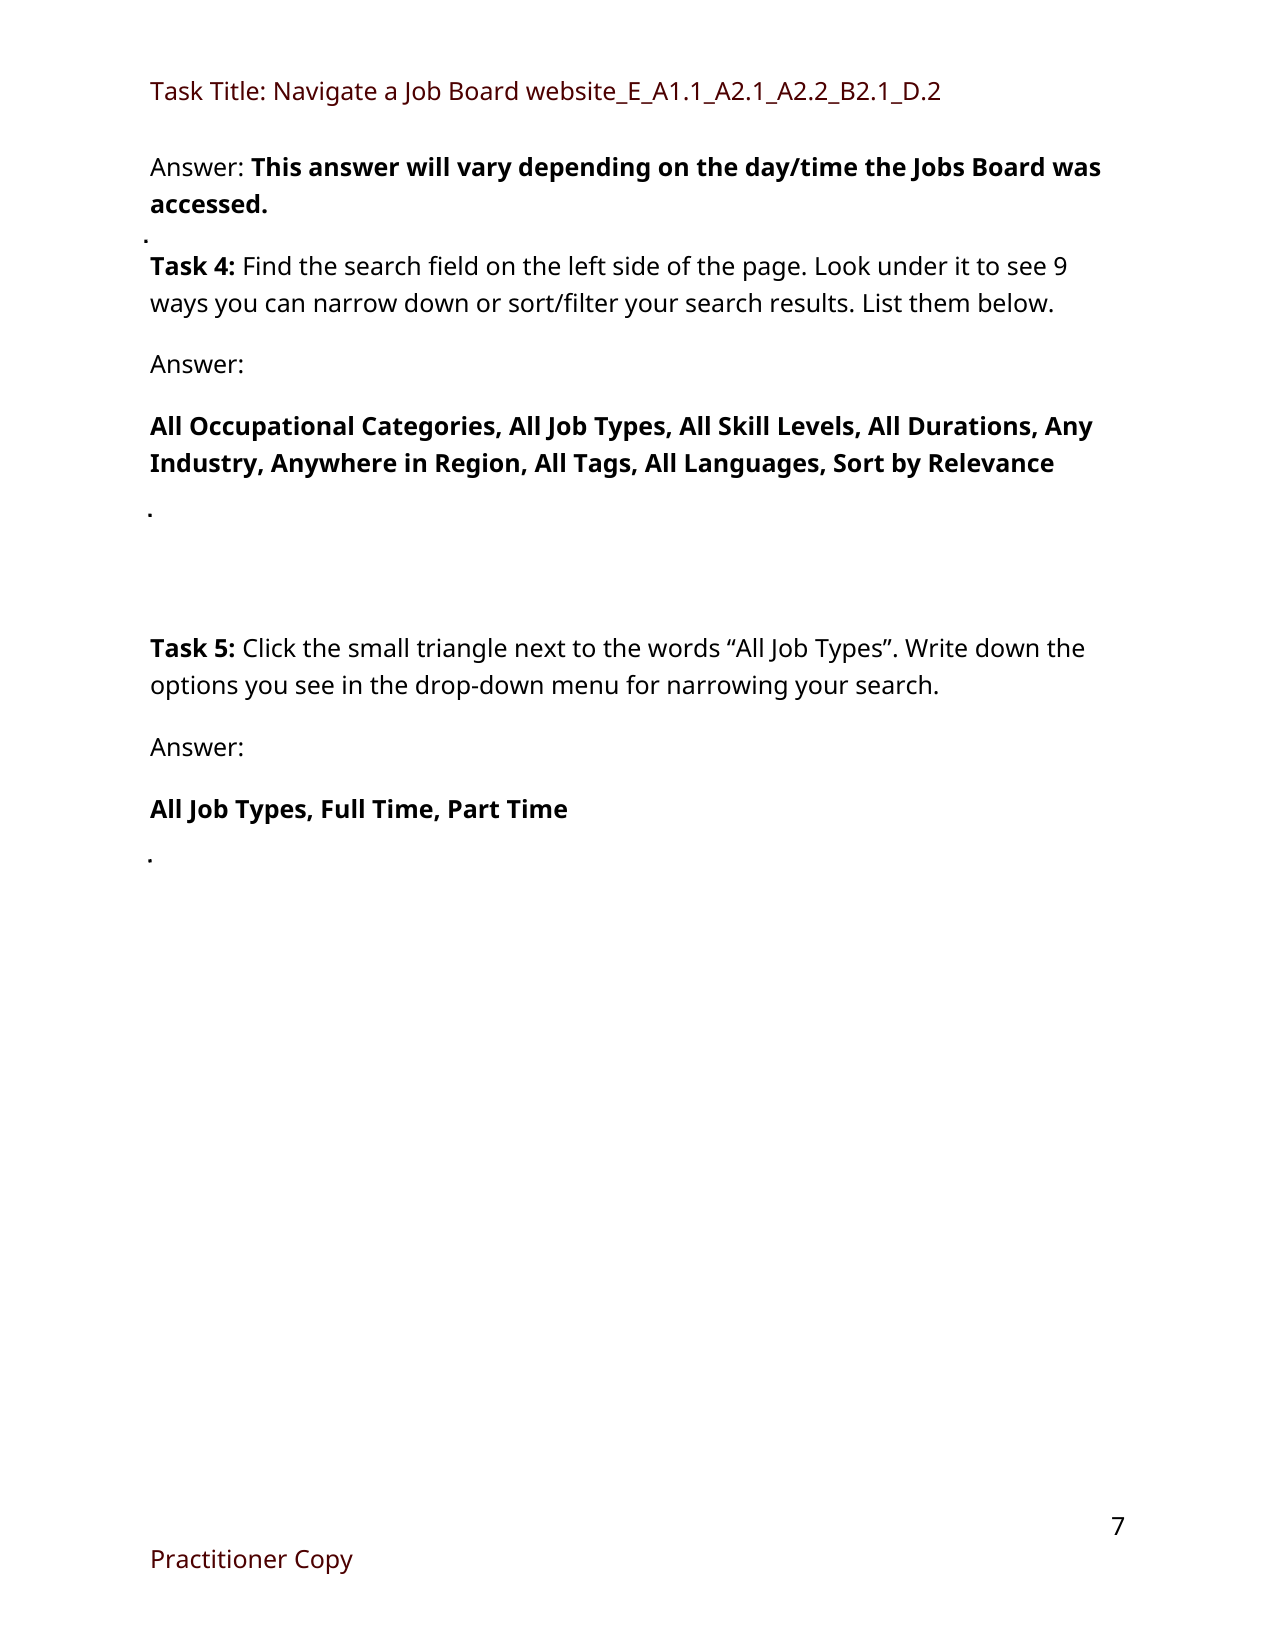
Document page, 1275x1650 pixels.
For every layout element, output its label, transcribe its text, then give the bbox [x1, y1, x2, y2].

text Task 4: Find the search field on the left side of the page. Look under it to see 9 ways you can narrow down or sort/filter your search results. List them below. [150, 248, 1125, 319]
text Answer: [150, 347, 1125, 381]
text Answer: [150, 729, 1125, 763]
text All Job Types, Full Time, Part Time [150, 791, 1125, 825]
text Answer: This answer will vary depending on the day/time the Jobs Board was accessed. [150, 150, 1125, 221]
text All Occupational Categories, All Job Types, All Skill Levels, All Durations, Any Industry, Anywhere in Region, All Tags, All Languages, Sort by Relevance [150, 409, 1125, 480]
text Task 5: Click the small triangle next to the words “All Job Types”. Write down the options you see in the drop-down menu for narrowing your search. [150, 631, 1125, 702]
